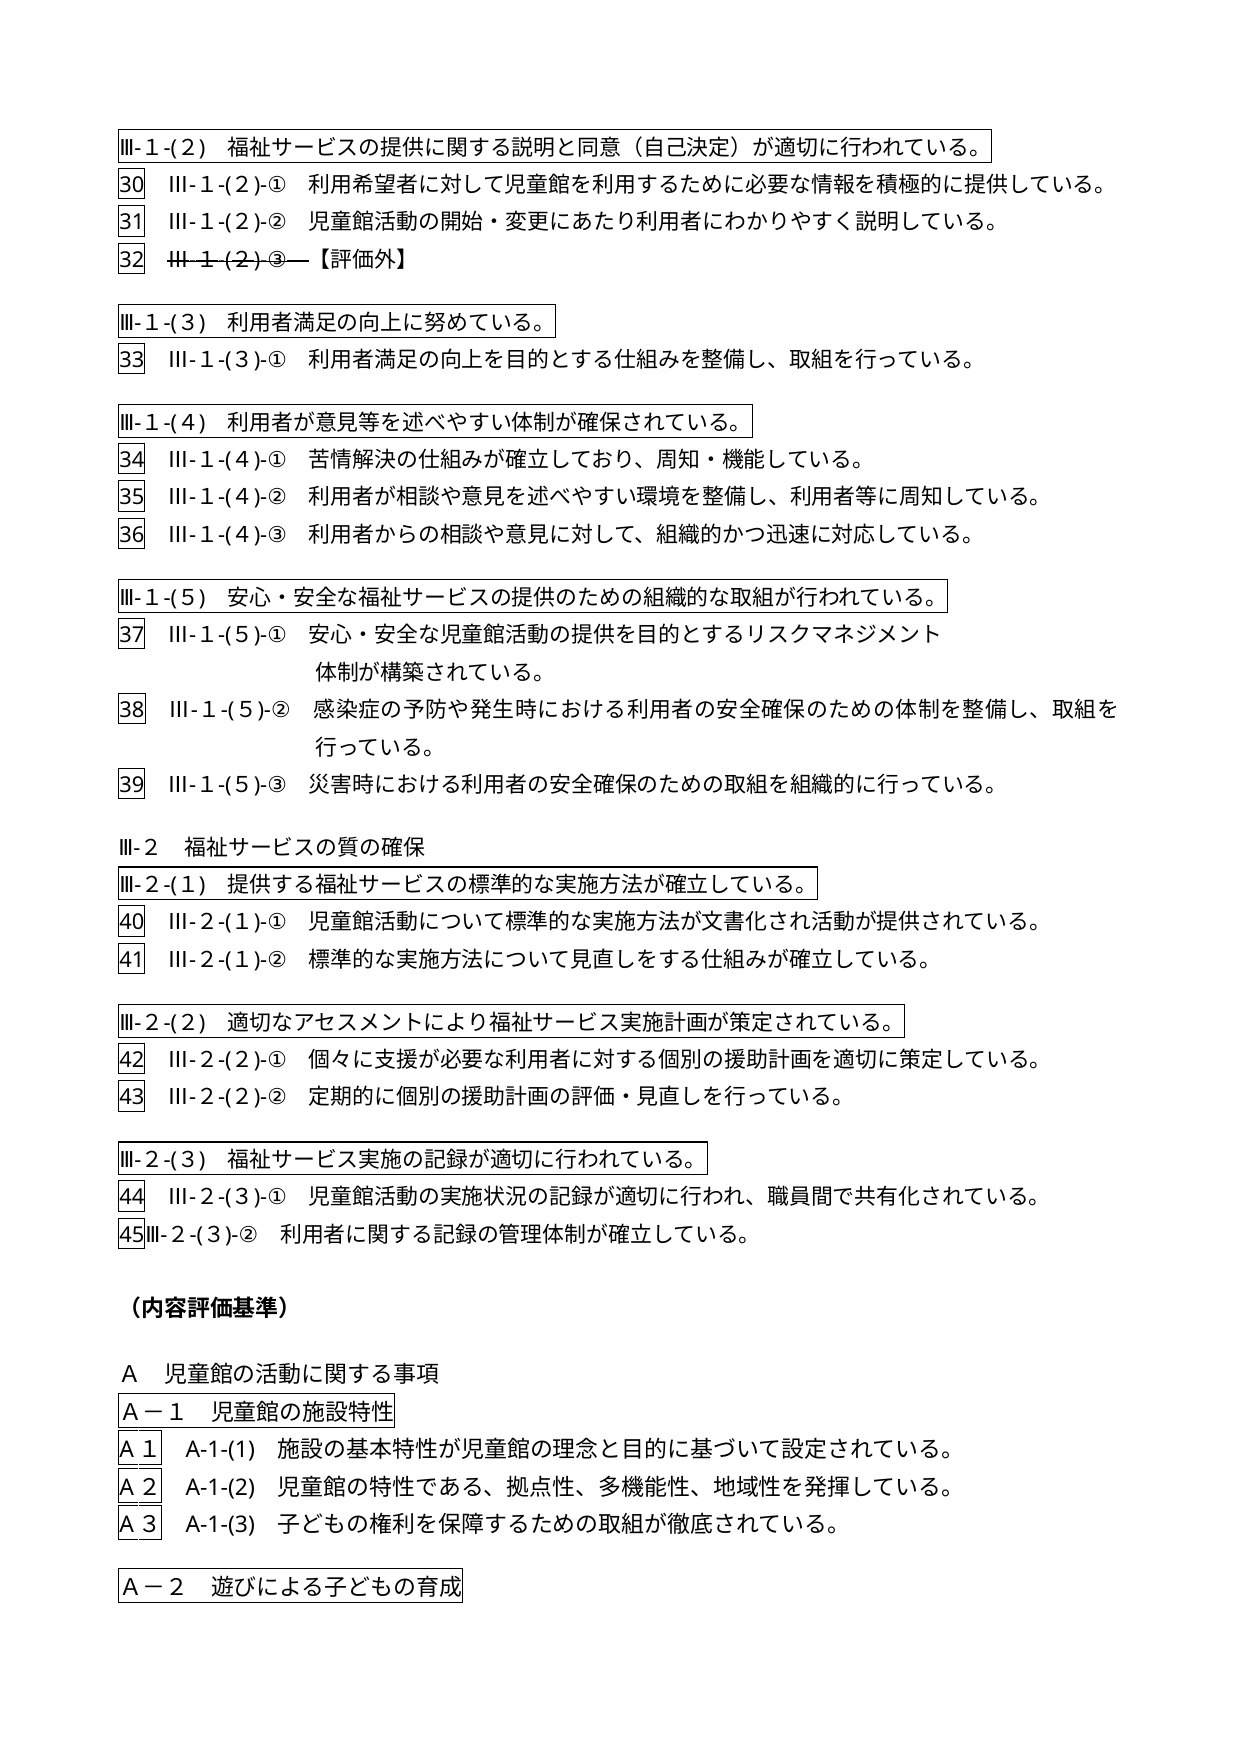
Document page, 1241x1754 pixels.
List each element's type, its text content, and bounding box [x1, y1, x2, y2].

text 42 Ⅲ-２-(２)-① 個々に支援が必要な利用者に対する個別の援助計画を適切に策定している。 [118, 1039, 1122, 1077]
text 31 Ⅲ-１-(２)-② 児童館活動の開始・変更にあたり利用者にわかりやすく説明している。 [118, 202, 1122, 239]
text 41 Ⅲ-２-(１)-② 標準的な実施方法について見直しをする仕組みが確立している。 [118, 939, 1122, 977]
text 33 Ⅲ-１-(３)-① 利用者満足の向上を目的とする仕組みを整備し、取組を行っている。 [118, 339, 1122, 377]
text （内容評価基準） [118, 1289, 1122, 1323]
text A２ A-1-(2) 児童館の特性である、拠点性、多機能性、地域性を発揮している。 [118, 1466, 1122, 1504]
text Ⅲ-２ 福祉サービスの質の確保 [118, 827, 1122, 864]
text Ａ－２ 遊びによる子どもの育成 [118, 1566, 1122, 1604]
text Ａ 児童館の活動に関する事項 [118, 1354, 1122, 1391]
text Ⅲ-１-(３) 利用者満足の向上に努めている。 [118, 302, 1122, 339]
text 30 Ⅲ-１-(２)-① 利用希望者に対して児童館を利用するために必要な情報を積極的に提供している。 [118, 164, 1122, 202]
text 39 Ⅲ-１-(５)-③ 災害時における利用者の安全確保のための取組を組織的に行っている。 [118, 764, 1122, 802]
text Ⅲ-２-(２) 適切なアセスメントにより福祉サービス実施計画が策定されている。 [118, 1002, 1122, 1039]
text 35 Ⅲ-１-(４)-② 利用者が相談や意見を述べやすい環境を整備し、利用者等に周知している。 [118, 477, 1122, 514]
text Ⅲ-１-(２) 福祉サービスの提供に関する説明と同意（自己決定）が適切に行われている。 [118, 127, 1122, 164]
text Ⅲ-１-(４) 利用者が意見等を述べやすい体制が確保されている。 [118, 402, 1122, 439]
text 45Ⅲ-２-(３)-② 利用者に関する記録の管理体制が確立している。 [118, 1214, 1122, 1252]
text 34 Ⅲ-１-(４)-① 苦情解決の仕組みが確立しており、周知・機能している。 [118, 439, 1122, 477]
text 36 Ⅲ-１-(４)-③ 利用者からの相談や意見に対して、組織的かつ迅速に対応している。 [118, 514, 1122, 552]
text Ⅲ-２-(１) 提供する福祉サービスの標準的な実施方法が確立している。 [118, 864, 1122, 902]
text 43 Ⅲ-２-(２)-② 定期的に個別の援助計画の評価・見直しを行っている。 [118, 1077, 1122, 1114]
text 37 Ⅲ-１-(５)-① 安心・安全な児童館活動の提供を目的とするリスクマネジメント 体制が構築されている。 [118, 614, 1122, 689]
text A１ A-1-(1) 施設の基本特性が児童館の理念と目的に基づいて設定されている。 [118, 1429, 1122, 1466]
text Ａ－１ 児童館の施設特性 [118, 1391, 1122, 1429]
text 44 Ⅲ-２-(３)-① 児童館活動の実施状況の記録が適切に行われ、職員間で共有化されている。 [118, 1177, 1122, 1214]
text 40 Ⅲ-２-(１)-① 児童館活動について標準的な実施方法が文書化され活動が提供されている。 [118, 902, 1122, 939]
text Ⅲ-１-(５) 安心・安全な福祉サービスの提供のための組織的な取組が行われている。 [118, 577, 1122, 614]
text 32 Ⅲ-１-(２)-③ 【評価外】 [118, 239, 1122, 277]
text Ⅲ-２-(３) 福祉サービス実施の記録が適切に行われている。 [118, 1139, 1122, 1177]
text 38 Ⅲ-１-(５)-② 感染症の予防や発生時における利用者の安全確保のための体制を整備し、取組を行っている。 [118, 689, 1122, 764]
text A３ A-1-(3) 子どもの権利を保障するための取組が徹底されている。 [118, 1504, 1122, 1541]
